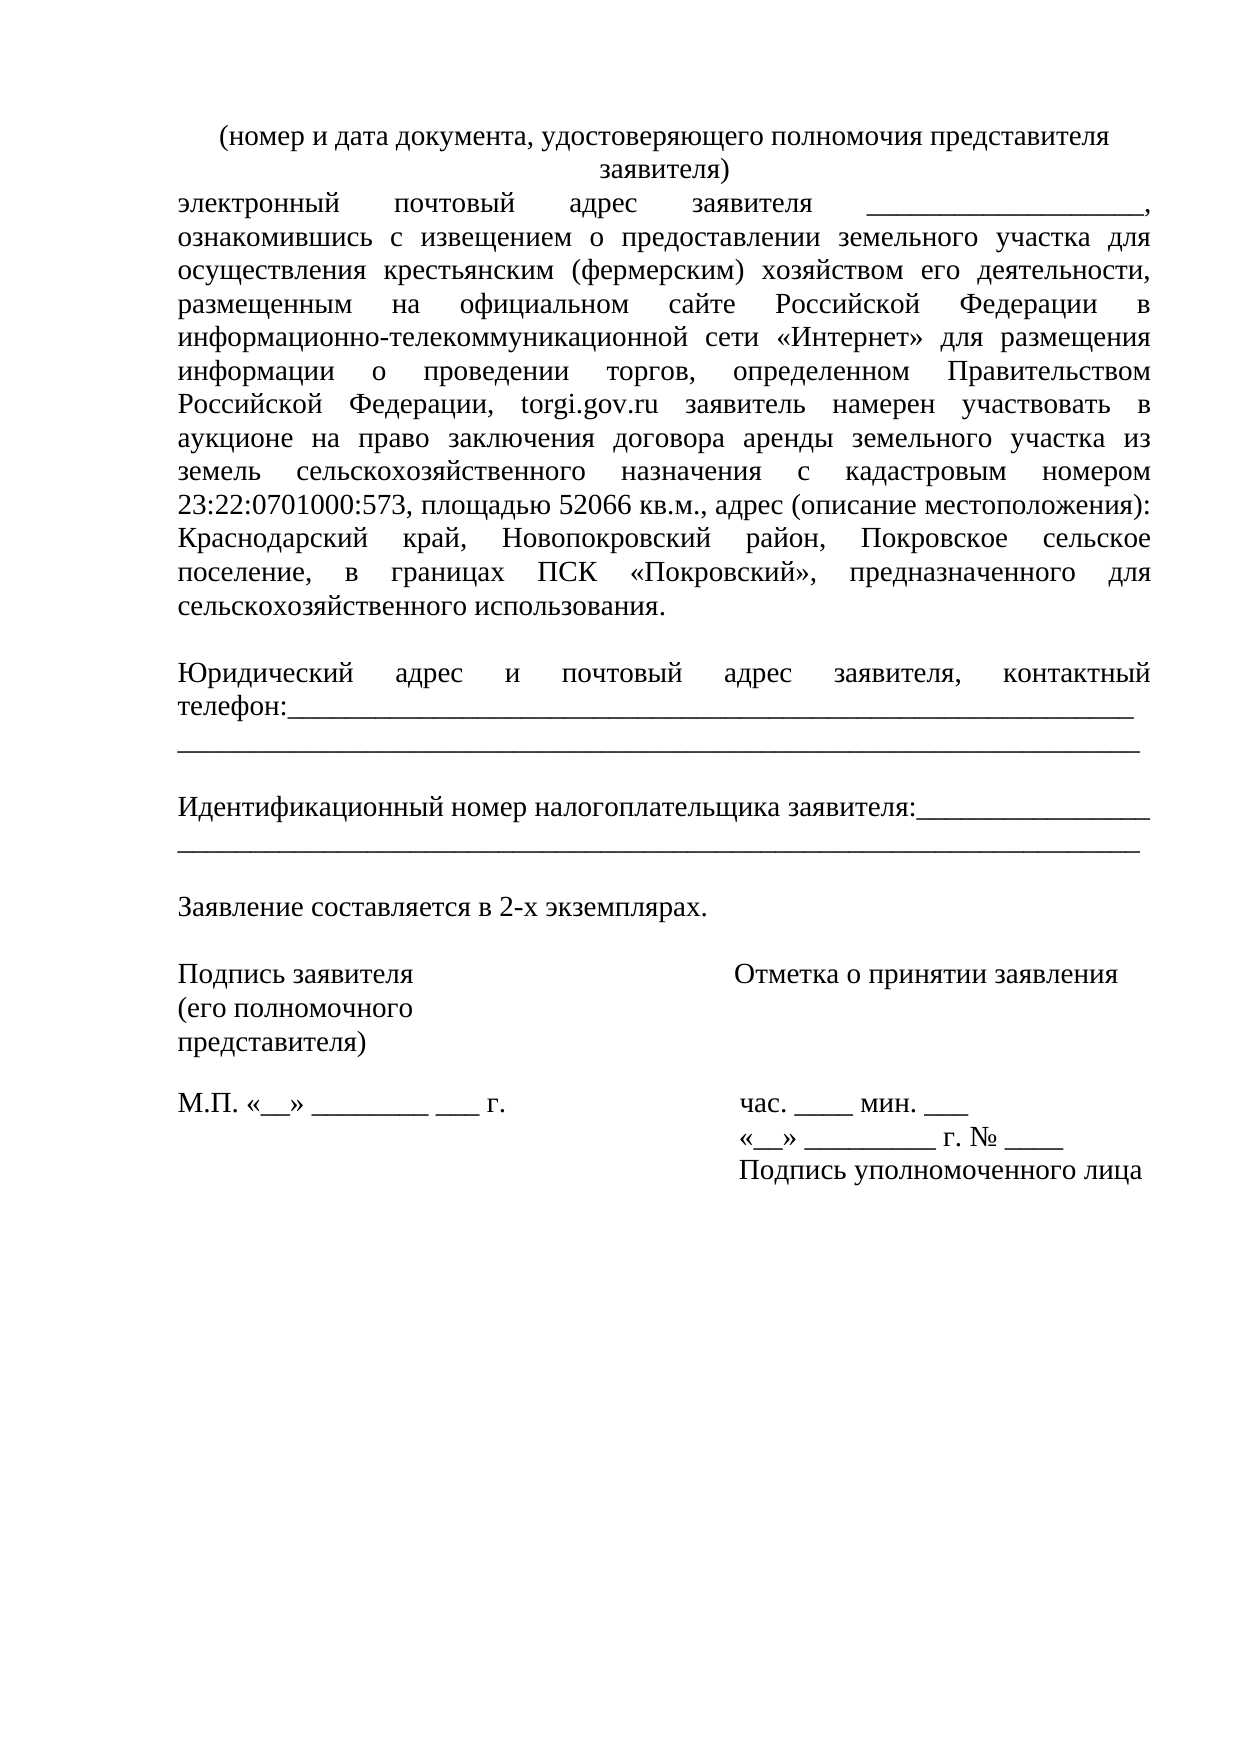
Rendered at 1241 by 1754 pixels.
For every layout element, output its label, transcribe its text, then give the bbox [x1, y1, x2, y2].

text __________________________________________________________________ [177, 722, 1152, 755]
text Заявление составляется в 2-х экземплярах. [177, 889, 1152, 923]
text Идентификационный номер налогоплательщика заявителя:________________ [177, 789, 1152, 822]
text (его полномочного [177, 990, 1152, 1024]
text представителя) [177, 1024, 1152, 1057]
text __________________________________________________________________ [177, 822, 1152, 856]
text (номер и дата документа, удостоверяющего полномочия представителя заявителя) [177, 118, 1152, 185]
text «__» _________ г. № ____ [177, 1119, 1152, 1152]
text М.П. «__» ________ ___ г. час. ____ мин. ___ [177, 1085, 1152, 1119]
text Подпись уполномоченного лица [177, 1152, 1152, 1186]
text электронный почтовый адрес заявителя ___________________, ознакомившись с извещением о предоставлении земельного участка для осуществления крестьянским (фермерским) хозяйством его деятельности, размещенным на официальном сайте Российской Федерации в информационно-телекоммуникационной сети «Интернет» для размещения информации о проведении торгов, определенном Правительством Российской Федерации, torgi.gov.ru заявитель намерен участвовать в аукционе на право заключения договора аренды земельного участка из земель сельскохозяйственного назначения с кадастровым номером 23:22:0701000:573, площадью 52066 кв.м., адрес (описание местоположения): Краснодарский край, Новопокровский район, Покровское сельское поселение, в границах ПСК «Покровский», предназначенного для сельскохозяйственного использования. [177, 185, 1152, 621]
text Юридический адрес и почтовый адрес заявителя, контактный телефон:__________________________________________________________ [177, 655, 1152, 722]
text Подпись заявителя Отметка о принятии заявления [177, 957, 1152, 990]
